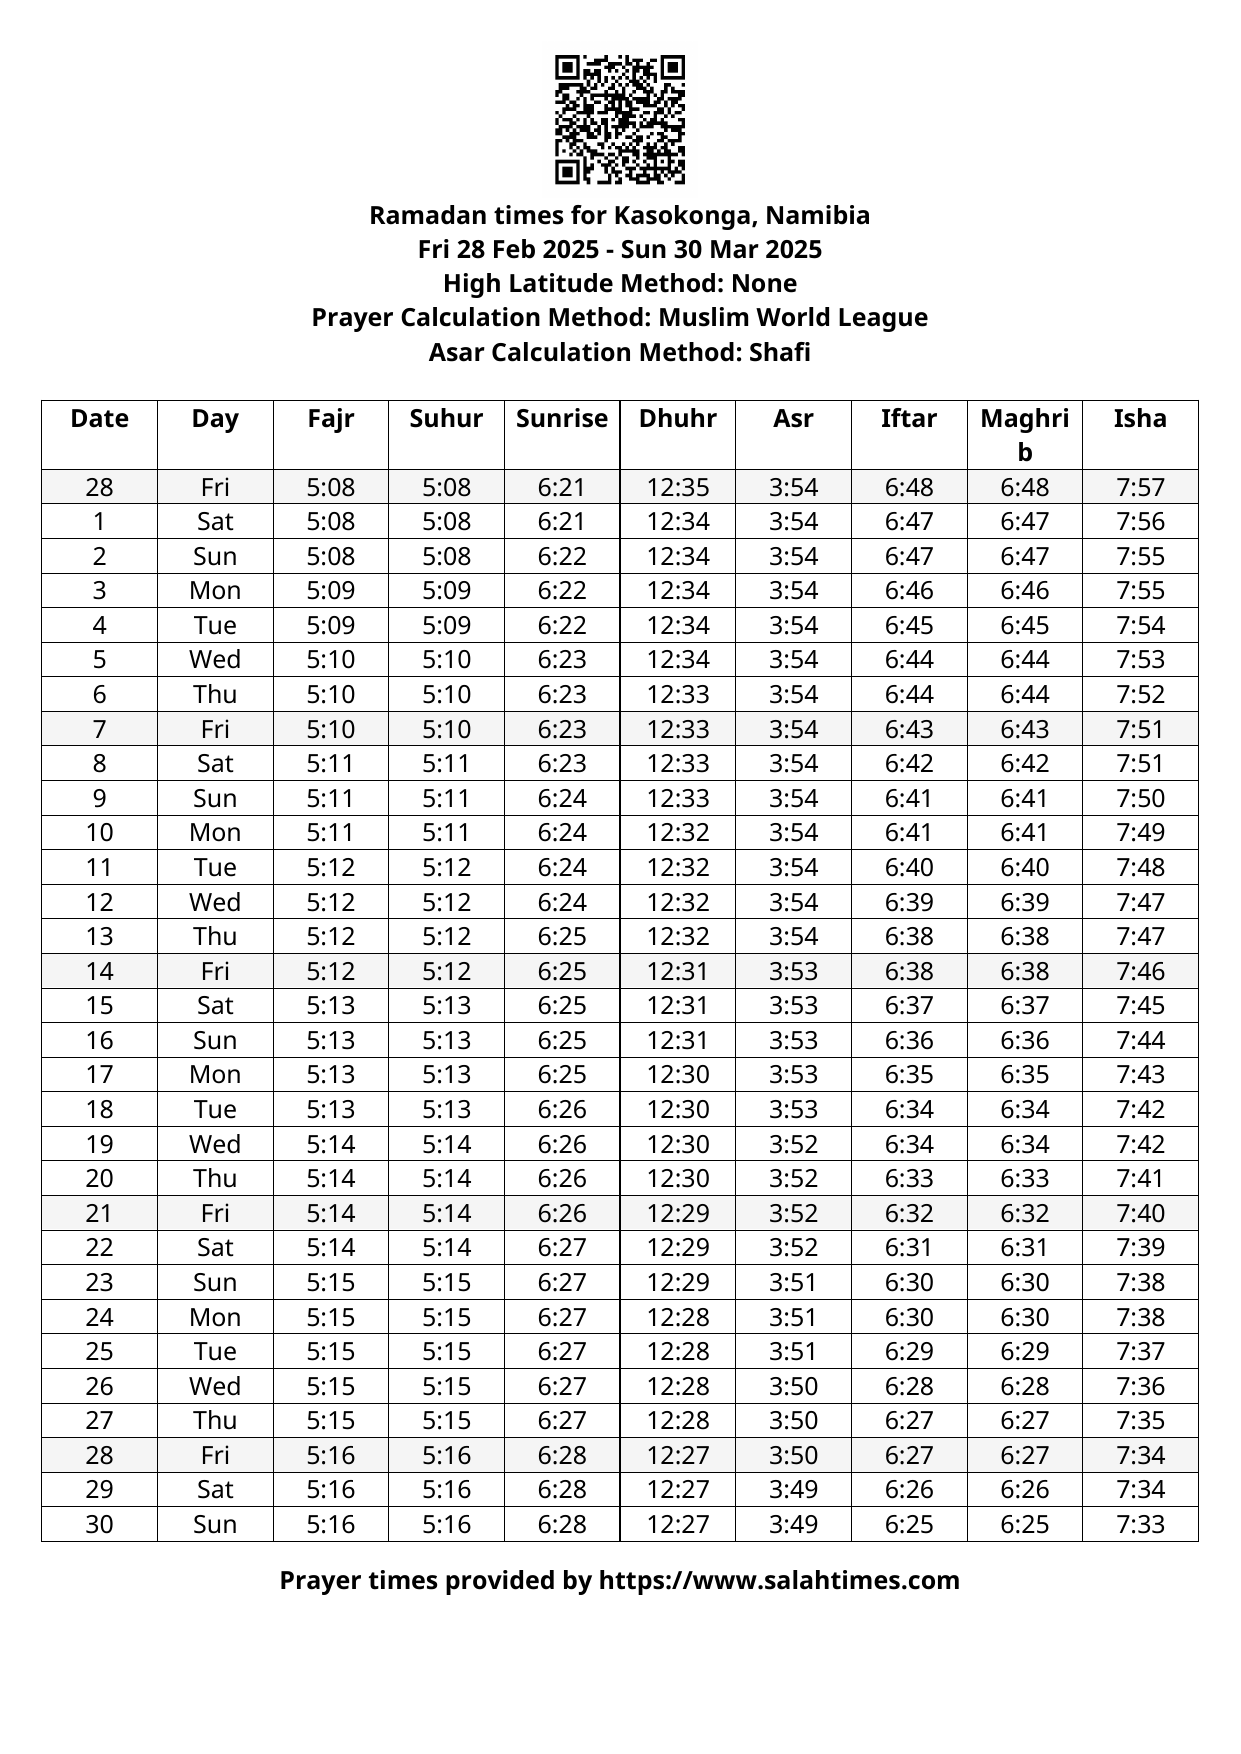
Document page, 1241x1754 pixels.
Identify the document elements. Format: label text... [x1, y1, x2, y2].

table_cell 12:34 [621, 574, 735, 607]
table_cell 3:52 [736, 1127, 851, 1160]
table_cell 5:13 [389, 1058, 504, 1091]
table_cell 6:24 [505, 816, 619, 849]
table_cell 5:15 [274, 1369, 388, 1402]
table_cell 6:23 [505, 712, 619, 745]
table_cell 6:28 [505, 1507, 619, 1541]
table_cell 7:50 [1083, 781, 1198, 814]
table_cell 6:46 [852, 574, 967, 607]
table_cell 12:33 [621, 712, 735, 745]
table_cell 24 [42, 1300, 157, 1333]
table_header Fajr [274, 401, 388, 469]
table_cell 5:10 [389, 677, 504, 711]
table_cell 7 [42, 712, 157, 745]
table_cell 6:42 [968, 746, 1082, 780]
table_cell 3:54 [736, 470, 851, 503]
table_cell 7:53 [1083, 643, 1198, 676]
table_cell 9 [42, 781, 157, 814]
table_cell 5:08 [274, 504, 388, 538]
table_cell Fri [158, 1438, 273, 1472]
table_header Suhur [389, 401, 504, 469]
table_cell 5:14 [389, 1196, 504, 1229]
table_cell 5:16 [389, 1507, 504, 1541]
table_cell 23 [42, 1265, 157, 1299]
table_cell 7:38 [1083, 1265, 1198, 1299]
table_cell Fri [158, 470, 273, 503]
table_cell Sun [158, 781, 273, 814]
table_cell 6:26 [505, 1161, 619, 1195]
table_cell 7:39 [1083, 1231, 1198, 1264]
table_cell 6:34 [968, 1092, 1082, 1126]
table_cell 3:54 [736, 919, 851, 953]
table_cell 3:51 [736, 1300, 851, 1333]
text High Latitude Method: None [42, 266, 1198, 300]
table_cell 5:14 [274, 1127, 388, 1160]
table_cell 6:35 [968, 1058, 1082, 1091]
table_cell 11 [42, 850, 157, 884]
table_cell 6:22 [505, 574, 619, 607]
table_cell 7:51 [1083, 746, 1198, 780]
table_cell 12:28 [621, 1369, 735, 1402]
table_cell 7:57 [1083, 470, 1198, 503]
table_cell Sun [158, 539, 273, 572]
table_cell 6:44 [968, 643, 1082, 676]
table_cell 6:36 [852, 1023, 967, 1057]
table_cell Tue [158, 1092, 273, 1126]
table_cell 6:35 [852, 1058, 967, 1091]
table_cell 6:44 [852, 677, 967, 711]
table_cell 12:27 [621, 1507, 735, 1541]
table_cell Wed [158, 1369, 273, 1402]
table_cell 12:29 [621, 1196, 735, 1229]
table_cell Thu [158, 677, 273, 711]
table_cell 12:33 [621, 746, 735, 780]
table_cell 6:39 [852, 885, 967, 918]
table_cell 5:12 [274, 885, 388, 918]
table_cell 12:30 [621, 1161, 735, 1195]
table_cell 15 [42, 989, 157, 1022]
table_cell 12:30 [621, 1127, 735, 1160]
table_cell 4 [42, 608, 157, 642]
table_cell 6:43 [852, 712, 967, 745]
table_cell 14 [42, 954, 157, 987]
text Fri 28 Feb 2025 - Sun 30 Mar 2025 [42, 232, 1198, 266]
table_cell 5:08 [274, 470, 388, 503]
table_cell 3 [42, 574, 157, 607]
table_cell 3:49 [736, 1507, 851, 1541]
table_cell 7:38 [1083, 1300, 1198, 1333]
table_cell 1 [42, 504, 157, 538]
table_cell 6:25 [505, 954, 619, 987]
table_cell 12:33 [621, 677, 735, 711]
table_cell 3:53 [736, 989, 851, 1022]
table_cell 6:27 [505, 1300, 619, 1333]
table_cell 5:12 [274, 850, 388, 884]
table_cell 6:30 [968, 1265, 1082, 1299]
table_cell 3:51 [736, 1265, 851, 1299]
table_header Asr [736, 401, 851, 469]
table_cell 6:34 [852, 1092, 967, 1126]
table_cell 6:28 [505, 1473, 619, 1506]
table_cell 6:25 [968, 1507, 1082, 1541]
table_cell 6:21 [505, 504, 619, 538]
table_cell 12:32 [621, 885, 735, 918]
table_cell 6:24 [505, 850, 619, 884]
table_cell 5:11 [389, 746, 504, 780]
table_cell 7:46 [1083, 954, 1198, 987]
table_cell 6:37 [852, 989, 967, 1022]
table_cell Wed [158, 643, 273, 676]
table_cell 6:30 [968, 1300, 1082, 1333]
table_cell 5:14 [274, 1196, 388, 1229]
table_cell 28 [42, 1438, 157, 1472]
table_cell 12:28 [621, 1404, 735, 1437]
table_cell 12:29 [621, 1265, 735, 1299]
table_cell 25 [42, 1334, 157, 1368]
table_cell 5:12 [389, 919, 504, 953]
table_cell 6:25 [505, 919, 619, 953]
table_cell Sat [158, 1231, 273, 1264]
table_cell 6:45 [852, 608, 967, 642]
table_cell 7:56 [1083, 504, 1198, 538]
table_cell 6:36 [968, 1023, 1082, 1057]
table_cell 18 [42, 1092, 157, 1126]
table_cell 5:12 [274, 954, 388, 987]
table_cell 5:12 [389, 954, 504, 987]
table_cell Sun [158, 1023, 273, 1057]
table_cell 6:27 [852, 1404, 967, 1437]
table_cell 3:54 [736, 746, 851, 780]
table_cell 6:34 [852, 1127, 967, 1160]
table_cell 6:48 [852, 470, 967, 503]
table_cell Mon [158, 1058, 273, 1091]
table_cell Sat [158, 989, 273, 1022]
table_cell 6:41 [968, 816, 1082, 849]
table_cell 3:54 [736, 677, 851, 711]
table_cell Sat [158, 1473, 273, 1506]
table_cell 6:23 [505, 677, 619, 711]
table_cell 6:47 [968, 504, 1082, 538]
table_cell Mon [158, 1300, 273, 1333]
table_cell 8 [42, 746, 157, 780]
table_cell 5:08 [389, 504, 504, 538]
table_cell 7:55 [1083, 574, 1198, 607]
table_cell 5:13 [274, 1092, 388, 1126]
table_cell 3:53 [736, 1092, 851, 1126]
table_cell 6:48 [968, 470, 1082, 503]
table_cell 7:37 [1083, 1334, 1198, 1368]
text Ramadan times for Kasokonga, Namibia [42, 198, 1198, 232]
table_cell 5:15 [274, 1404, 388, 1437]
table_cell 6:41 [852, 816, 967, 849]
table_cell 5:14 [274, 1161, 388, 1195]
table_cell 26 [42, 1369, 157, 1402]
table_cell 5:09 [389, 574, 504, 607]
table_cell 12:27 [621, 1473, 735, 1506]
table_cell 28 [42, 470, 157, 503]
table_cell 5:12 [274, 919, 388, 953]
table_cell 5:10 [274, 643, 388, 676]
table_cell 21 [42, 1196, 157, 1229]
table_cell 7:48 [1083, 850, 1198, 884]
table_cell 7:47 [1083, 919, 1198, 953]
table_cell 5:13 [274, 1058, 388, 1091]
table_cell 5:15 [389, 1300, 504, 1333]
table_cell 3:54 [736, 850, 851, 884]
table_cell 12:28 [621, 1334, 735, 1368]
text Prayer Calculation Method: Muslim World League [42, 300, 1198, 334]
table_cell 30 [42, 1507, 157, 1541]
table_cell 3:54 [736, 816, 851, 849]
table_cell 7:52 [1083, 677, 1198, 711]
table_cell Sun [158, 1265, 273, 1299]
table_cell 7:33 [1083, 1507, 1198, 1541]
table_cell 5:13 [389, 989, 504, 1022]
table_cell 5:15 [389, 1265, 504, 1299]
table_cell 7:42 [1083, 1127, 1198, 1160]
table_cell 5:09 [274, 608, 388, 642]
table_cell 3:54 [736, 712, 851, 745]
table_cell 6:25 [505, 1058, 619, 1091]
table_cell 5:16 [389, 1473, 504, 1506]
table_cell 3:53 [736, 1023, 851, 1057]
picture [542, 41, 699, 198]
table_cell 12:34 [621, 504, 735, 538]
table_cell 6:27 [968, 1404, 1082, 1437]
table_cell 6:26 [852, 1473, 967, 1506]
table_header Sunrise [505, 401, 619, 469]
table_cell 12:28 [621, 1300, 735, 1333]
table_cell Wed [158, 885, 273, 918]
table_cell 5:15 [389, 1334, 504, 1368]
table_cell 6:38 [852, 954, 967, 987]
table_cell 6:38 [968, 954, 1082, 987]
table_cell 12:34 [621, 539, 735, 572]
table_cell 7:34 [1083, 1473, 1198, 1506]
table_cell 6:24 [505, 781, 619, 814]
table_cell 5:13 [274, 1023, 388, 1057]
table_cell 12:29 [621, 1231, 735, 1264]
table_cell 6:31 [968, 1231, 1082, 1264]
table_cell 19 [42, 1127, 157, 1160]
table_cell 5:10 [274, 712, 388, 745]
table_cell 6:38 [968, 919, 1082, 953]
table_cell 12:34 [621, 643, 735, 676]
table_cell 12:31 [621, 1023, 735, 1057]
table_cell Wed [158, 1127, 273, 1160]
table_cell Mon [158, 574, 273, 607]
table_cell 6:24 [505, 885, 619, 918]
table_cell 6:27 [505, 1404, 619, 1437]
table_cell 12:35 [621, 470, 735, 503]
table_cell 6:27 [505, 1334, 619, 1368]
table_cell Sat [158, 746, 273, 780]
table_cell 3:54 [736, 643, 851, 676]
table_cell 3:54 [736, 608, 851, 642]
table_cell 6:26 [505, 1196, 619, 1229]
table_cell 5:11 [274, 746, 388, 780]
table_cell 3:54 [736, 781, 851, 814]
table_cell 3:50 [736, 1404, 851, 1437]
table_cell 5:10 [389, 712, 504, 745]
table_cell 5:15 [389, 1369, 504, 1402]
table_header Isha [1083, 401, 1198, 469]
table_cell 3:50 [736, 1369, 851, 1402]
table_cell 12:31 [621, 989, 735, 1022]
table_cell 6:26 [505, 1127, 619, 1160]
table_cell 6:27 [505, 1231, 619, 1264]
table_cell Tue [158, 850, 273, 884]
table_cell 5:13 [389, 1092, 504, 1126]
table_cell 6:25 [505, 1023, 619, 1057]
table_cell Tue [158, 1334, 273, 1368]
table_cell 6:27 [505, 1369, 619, 1402]
table_cell 5 [42, 643, 157, 676]
table_cell 2 [42, 539, 157, 572]
table_cell 5:09 [389, 608, 504, 642]
table_cell 5:09 [274, 574, 388, 607]
table_header Date [42, 401, 157, 469]
table_cell 6:22 [505, 539, 619, 572]
table_cell 5:14 [389, 1231, 504, 1264]
table_cell 5:11 [274, 781, 388, 814]
table_cell 7:36 [1083, 1369, 1198, 1402]
table_cell 6:28 [505, 1438, 619, 1472]
table_cell 12:34 [621, 608, 735, 642]
table_cell 17 [42, 1058, 157, 1091]
table_cell 12:31 [621, 954, 735, 987]
table_cell 12:32 [621, 919, 735, 953]
table_cell 5:16 [274, 1438, 388, 1472]
table_cell 6 [42, 677, 157, 711]
table_cell Fri [158, 1196, 273, 1229]
table_cell 7:49 [1083, 816, 1198, 849]
table_cell 12:32 [621, 850, 735, 884]
table_cell 6:23 [505, 643, 619, 676]
table_cell Thu [158, 1404, 273, 1437]
table_cell 5:16 [274, 1507, 388, 1541]
table_cell 6:26 [968, 1473, 1082, 1506]
table_cell 7:44 [1083, 1023, 1198, 1057]
table_cell 13 [42, 919, 157, 953]
table_cell Fri [158, 954, 273, 987]
table_cell 3:52 [736, 1161, 851, 1195]
table_cell 5:13 [274, 989, 388, 1022]
table_cell 12:30 [621, 1092, 735, 1126]
table_cell 6:22 [505, 608, 619, 642]
table_cell Mon [158, 816, 273, 849]
table_cell 6:32 [968, 1196, 1082, 1229]
table_cell 6:42 [852, 746, 967, 780]
table_cell 7:42 [1083, 1092, 1198, 1126]
table_cell 6:47 [852, 504, 967, 538]
table_header Maghrib [968, 401, 1082, 469]
table_cell 7:41 [1083, 1161, 1198, 1195]
table_cell 6:32 [852, 1196, 967, 1229]
table_cell 5:15 [274, 1334, 388, 1368]
table_cell 6:30 [852, 1300, 967, 1333]
table_header Iftar [852, 401, 967, 469]
table_cell 5:12 [389, 885, 504, 918]
table_cell 7:51 [1083, 712, 1198, 745]
table_cell 6:47 [852, 539, 967, 572]
table_cell 6:44 [968, 677, 1082, 711]
table_cell 7:45 [1083, 989, 1198, 1022]
table_cell Thu [158, 919, 273, 953]
table_cell 6:25 [505, 989, 619, 1022]
table_cell 20 [42, 1161, 157, 1195]
table_cell 3:54 [736, 574, 851, 607]
table_cell 5:08 [274, 539, 388, 572]
table_cell 5:15 [274, 1265, 388, 1299]
table_cell 6:25 [852, 1507, 967, 1541]
table_header Dhuhr [621, 401, 735, 469]
table_cell 3:52 [736, 1231, 851, 1264]
table_cell 5:11 [389, 781, 504, 814]
table_cell 12 [42, 885, 157, 918]
table_cell 6:44 [852, 643, 967, 676]
table_cell 12:30 [621, 1058, 735, 1091]
table_cell Sun [158, 1507, 273, 1541]
table_cell 5:15 [274, 1300, 388, 1333]
table_cell 3:51 [736, 1334, 851, 1368]
table_cell 7:35 [1083, 1404, 1198, 1437]
table_cell 6:34 [968, 1127, 1082, 1160]
table_cell 7:43 [1083, 1058, 1198, 1091]
table_cell 6:40 [852, 850, 967, 884]
table_cell 5:14 [389, 1127, 504, 1160]
text Asar Calculation Method: Shafi [42, 334, 1198, 368]
table_cell 5:16 [389, 1438, 504, 1472]
table_cell 6:27 [505, 1265, 619, 1299]
table_header Day [158, 401, 273, 469]
table_cell 3:53 [736, 954, 851, 987]
table_cell 7:40 [1083, 1196, 1198, 1229]
table_cell 6:46 [968, 574, 1082, 607]
table_cell 12:27 [621, 1438, 735, 1472]
table_cell Sat [158, 504, 273, 538]
table_cell Fri [158, 712, 273, 745]
table_cell 6:38 [852, 919, 967, 953]
table_cell 6:30 [852, 1265, 967, 1299]
table_cell 10 [42, 816, 157, 849]
table_cell 7:54 [1083, 608, 1198, 642]
table_cell 3:54 [736, 504, 851, 538]
table_cell 5:12 [389, 850, 504, 884]
table_cell 7:34 [1083, 1438, 1198, 1472]
table_cell 16 [42, 1023, 157, 1057]
table_cell 6:47 [968, 539, 1082, 572]
table_cell 27 [42, 1404, 157, 1437]
table_cell 5:10 [274, 677, 388, 711]
table_cell 12:33 [621, 781, 735, 814]
table_cell 5:14 [274, 1231, 388, 1264]
table_cell 5:08 [389, 539, 504, 572]
table_cell 5:16 [274, 1473, 388, 1506]
table_cell 12:32 [621, 816, 735, 849]
table_cell 3:49 [736, 1473, 851, 1506]
table_cell 5:14 [389, 1161, 504, 1195]
table_cell 6:27 [968, 1438, 1082, 1472]
table_cell 5:15 [389, 1404, 504, 1437]
table_cell 5:11 [274, 816, 388, 849]
table_cell 5:08 [389, 470, 504, 503]
table_cell 5:13 [389, 1023, 504, 1057]
table_cell 6:37 [968, 989, 1082, 1022]
table_cell 29 [42, 1473, 157, 1506]
table_cell 6:41 [968, 781, 1082, 814]
table_cell 6:39 [968, 885, 1082, 918]
table_cell 6:45 [968, 608, 1082, 642]
table_cell 6:27 [852, 1438, 967, 1472]
table_cell 3:52 [736, 1196, 851, 1229]
table_cell 6:28 [968, 1369, 1082, 1402]
table_cell 6:40 [968, 850, 1082, 884]
table_cell 6:31 [852, 1231, 967, 1264]
table_cell 5:11 [389, 816, 504, 849]
table_cell 6:26 [505, 1092, 619, 1126]
table_cell Thu [158, 1161, 273, 1195]
text Prayer times provided by https://www.salahtimes.com [42, 1563, 1198, 1597]
table_cell 22 [42, 1231, 157, 1264]
table_cell 7:55 [1083, 539, 1198, 572]
table_cell 6:41 [852, 781, 967, 814]
table_cell 6:33 [968, 1161, 1082, 1195]
table_cell 5:10 [389, 643, 504, 676]
table_cell 7:47 [1083, 885, 1198, 918]
table_cell 3:53 [736, 1058, 851, 1091]
table_cell 3:50 [736, 1438, 851, 1472]
table_cell 6:33 [852, 1161, 967, 1195]
table_cell Tue [158, 608, 273, 642]
table_cell 3:54 [736, 885, 851, 918]
table_cell 6:29 [852, 1334, 967, 1368]
table_cell 6:43 [968, 712, 1082, 745]
table_cell 6:29 [968, 1334, 1082, 1368]
table_cell 6:21 [505, 470, 619, 503]
table_cell 6:28 [852, 1369, 967, 1402]
table_cell 6:23 [505, 746, 619, 780]
table_cell 3:54 [736, 539, 851, 572]
